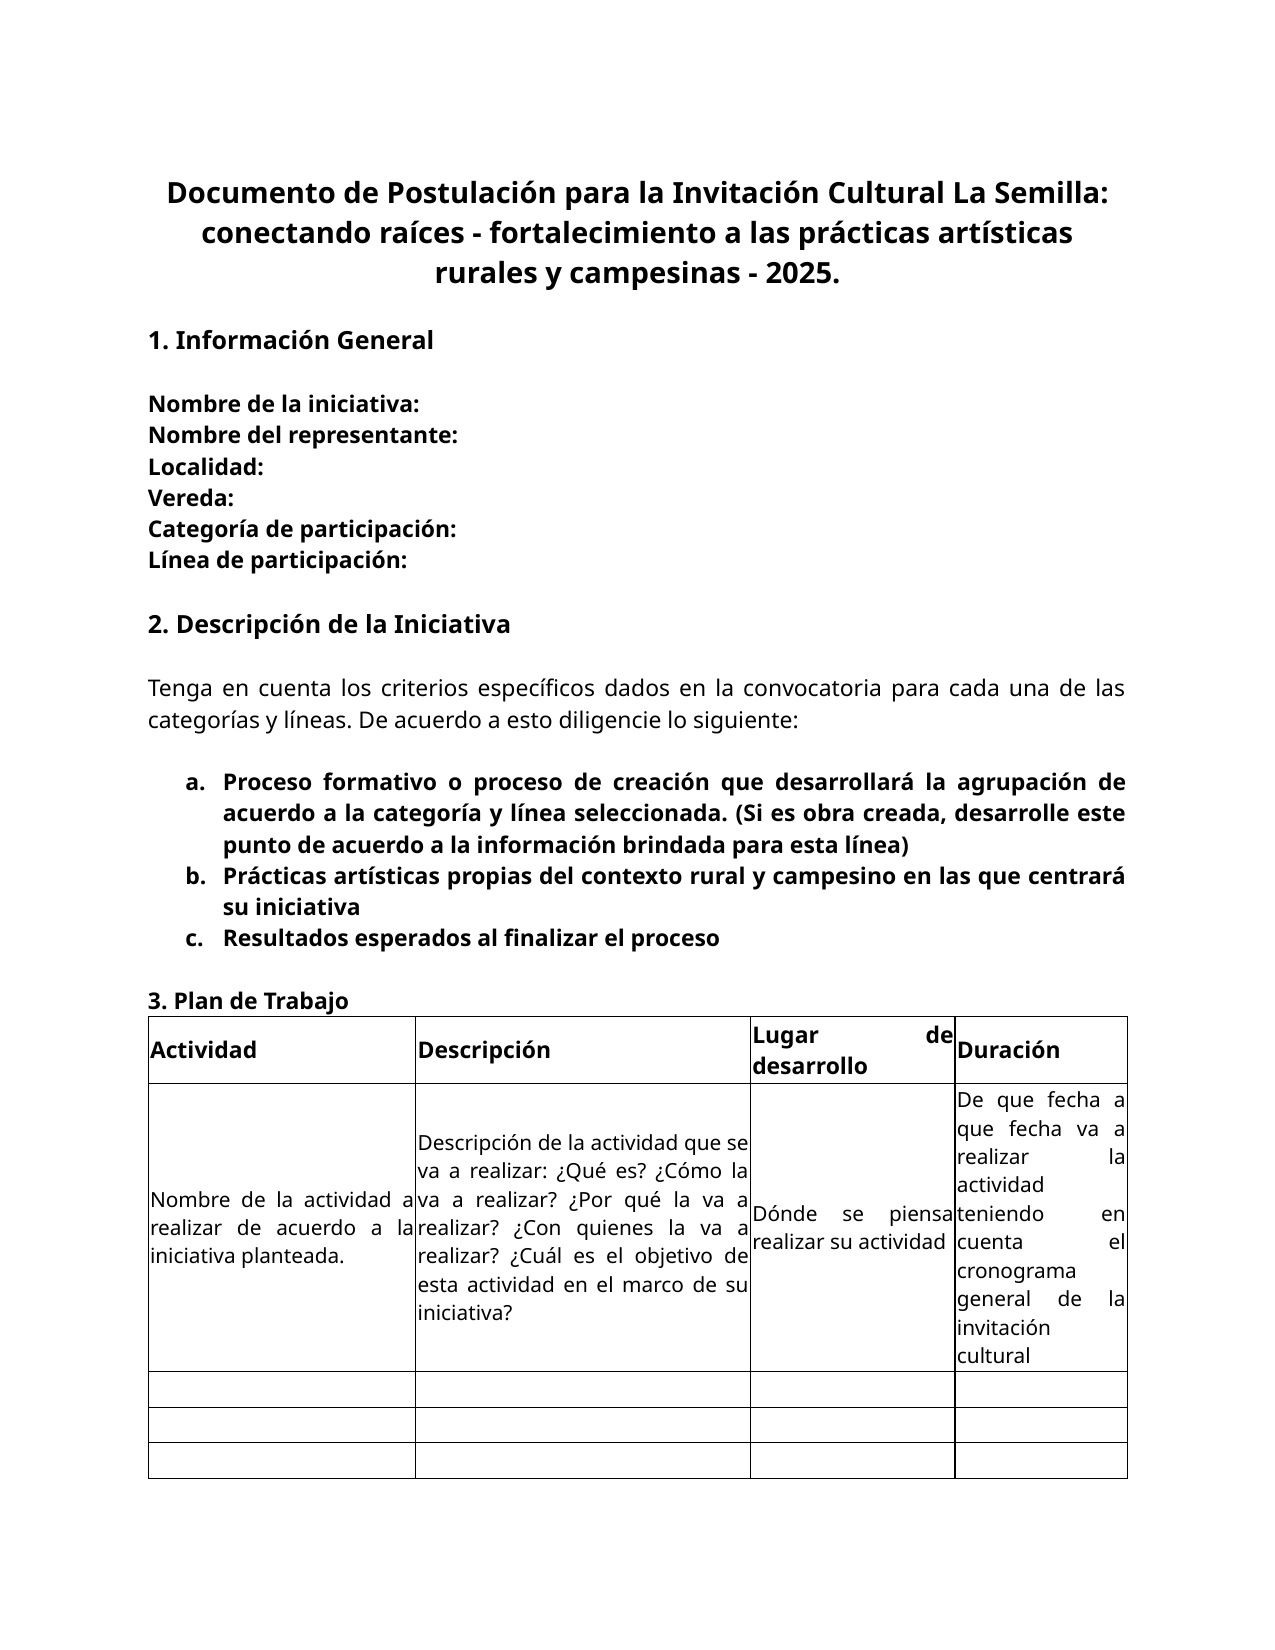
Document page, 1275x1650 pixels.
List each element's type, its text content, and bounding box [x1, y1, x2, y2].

table_cell Nombre de la actividad a realizar de acuerdo a la iniciativa planteada. [149, 1084, 415, 1371]
subtitle Documento de Postulación para la Invitación Cultural La Semilla: conectando raíces - fortalecimiento a las prácticas artísticas rurales y campesinas - 2025. [148, 173, 1127, 292]
table_cell [149, 1372, 415, 1407]
text 3. Plan de Trabajo [148, 985, 1127, 1016]
text Nombre del representante: [148, 419, 1127, 451]
table_cell [416, 1408, 750, 1442]
text Tenga en cuenta los criterios específicos dados en la convocatoria para cada una de las categorías y líneas. De acuerdo a esto diligencie lo siguiente: [148, 672, 1127, 735]
list Proceso formativo o proceso de creación que desarrollará la agrupación de acuerdo a la categoría y línea seleccionada. (Si es obra creada, desarrolle este punto de acuerdo a la información brindada para esta línea) [185, 766, 1127, 860]
table_cell [751, 1372, 954, 1407]
list Resultados esperados al finalizar el proceso [185, 922, 1127, 953]
table_header Lugar de desarrollo [751, 1017, 954, 1083]
text Localidad: Vereda: Categoría de participación: [148, 451, 1127, 544]
table_cell [751, 1408, 954, 1442]
table_cell De que fecha a que fecha va a realizar la actividad teniendo en cuenta el cronograma general de la invitación cultural [956, 1084, 1127, 1371]
list Prácticas artísticas propias del contexto rural y campesino en las que centrará su iniciativa [185, 860, 1127, 922]
subtitle 2. Descripción de la Iniciativa [148, 607, 1127, 641]
table_header Duración [956, 1017, 1127, 1083]
table_header Actividad [149, 1017, 415, 1083]
table_cell [416, 1372, 750, 1407]
table_cell [956, 1372, 1127, 1407]
table_header Descripción [416, 1017, 750, 1083]
table_cell [149, 1443, 415, 1477]
text Línea de participación: [148, 544, 1127, 576]
table_cell Descripción de la actividad que se va a realizar: ¿Qué es? ¿Cómo la va a realizar? ¿Por qué la va a realizar? ¿Con quienes la va a realizar? ¿Cuál es el objetivo de esta actividad en el marco de su iniciativa? [416, 1084, 750, 1371]
table_cell [416, 1443, 750, 1477]
text Nombre de la iniciativa: [148, 388, 1127, 419]
table_cell [956, 1408, 1127, 1442]
table_cell [149, 1408, 415, 1442]
subtitle 1. Información General [148, 323, 1127, 357]
table_cell [751, 1443, 954, 1477]
table_cell [956, 1443, 1127, 1477]
table_cell Dónde se piensa realizar su actividad [751, 1084, 954, 1371]
